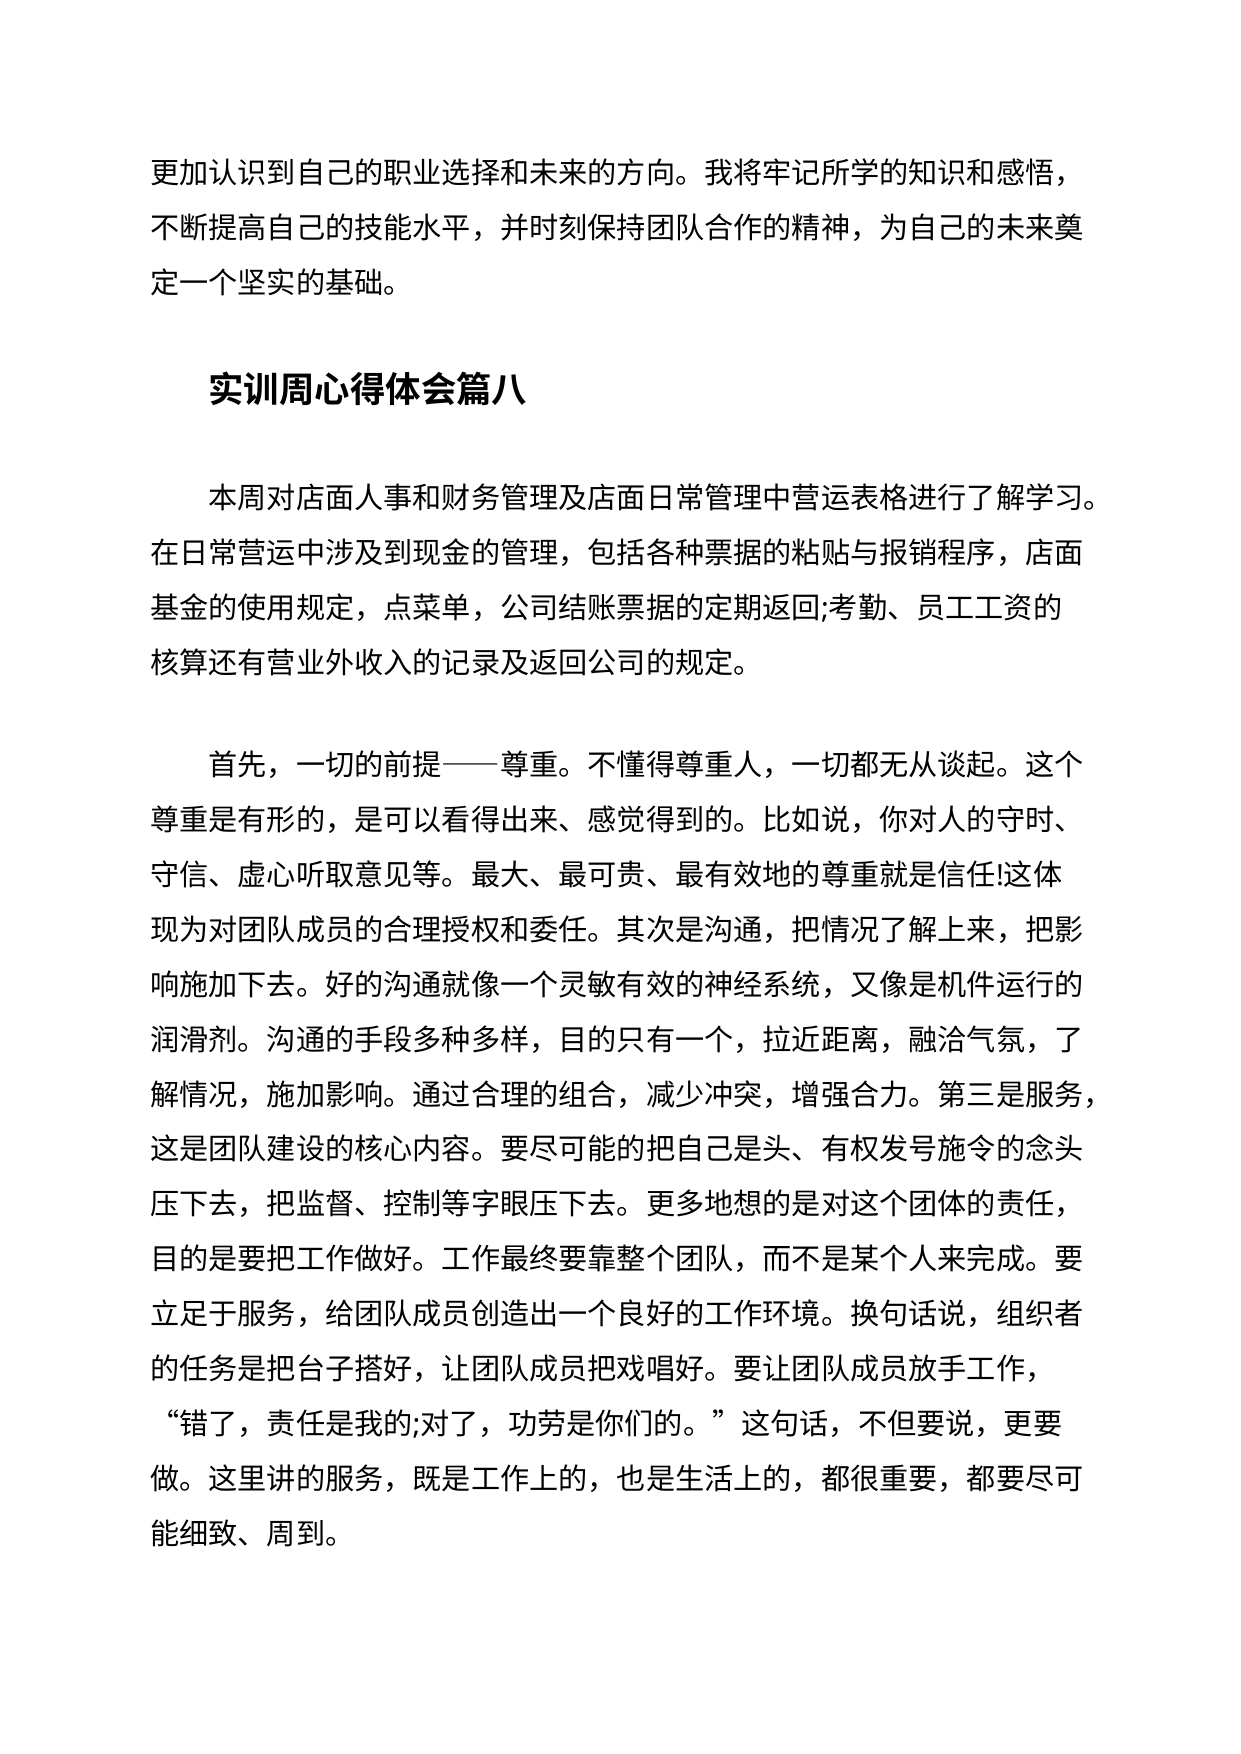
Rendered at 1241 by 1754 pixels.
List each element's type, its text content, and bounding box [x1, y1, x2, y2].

text 首先，一切的前提——尊重。不懂得尊重人，一切都无从谈起。这个尊重是有形的，是可以看得出来、感觉得到的。比如说，你对人的守时、守信、虚心听取意见等。最大、最可贵、最有效地的尊重就是信任!这体现为对团队成员的合理授权和委任。其次是沟通，把情况了解上来，把影响施加下去。好的沟通就像一个灵敏有效的神经系统，又像是机件运行的润滑剂。沟通的手段多种多样，目的只有一个，拉近距离，融洽气氛，了解情况，施加影响。通过合理的组合，减少冲突，增强合力。第三是服务，这是团队建设的核心内容。要尽可能的把自己是头、有权发号施令的念头压下去，把监督、控制等字眼压下去。更多地想的是对这个团体的责任，目的是要把工作做好。工作最终要靠整个团队，而不是某个人来完成。要立足于服务，给团队成员创造出一个良好的工作环境。换句话说，组织者的任务是把台子搭好，让团队成员把戏唱好。要让团队成员放手工作，“错了，责任是我的;对了，功劳是你们的。”这句话，不但要说，更要做。这里讲的服务，既是工作上的，也是生活上的，都很重要，都要尽可能细致、周到。 [150, 742, 1090, 1553]
text 实训周心得体会篇八 [150, 362, 1090, 413]
text 本周对店面人事和财务管理及店面日常管理中营运表格进行了解学习。在日常营运中涉及到现金的管理，包括各种票据的粘贴与报销程序，店面基金的使用规定，点菜单，公司结账票据的定期返回;考勤、员工工资的核算还有营业外收入的记录及返回公司的规定。 [150, 475, 1090, 682]
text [150, 150, 1090, 302]
